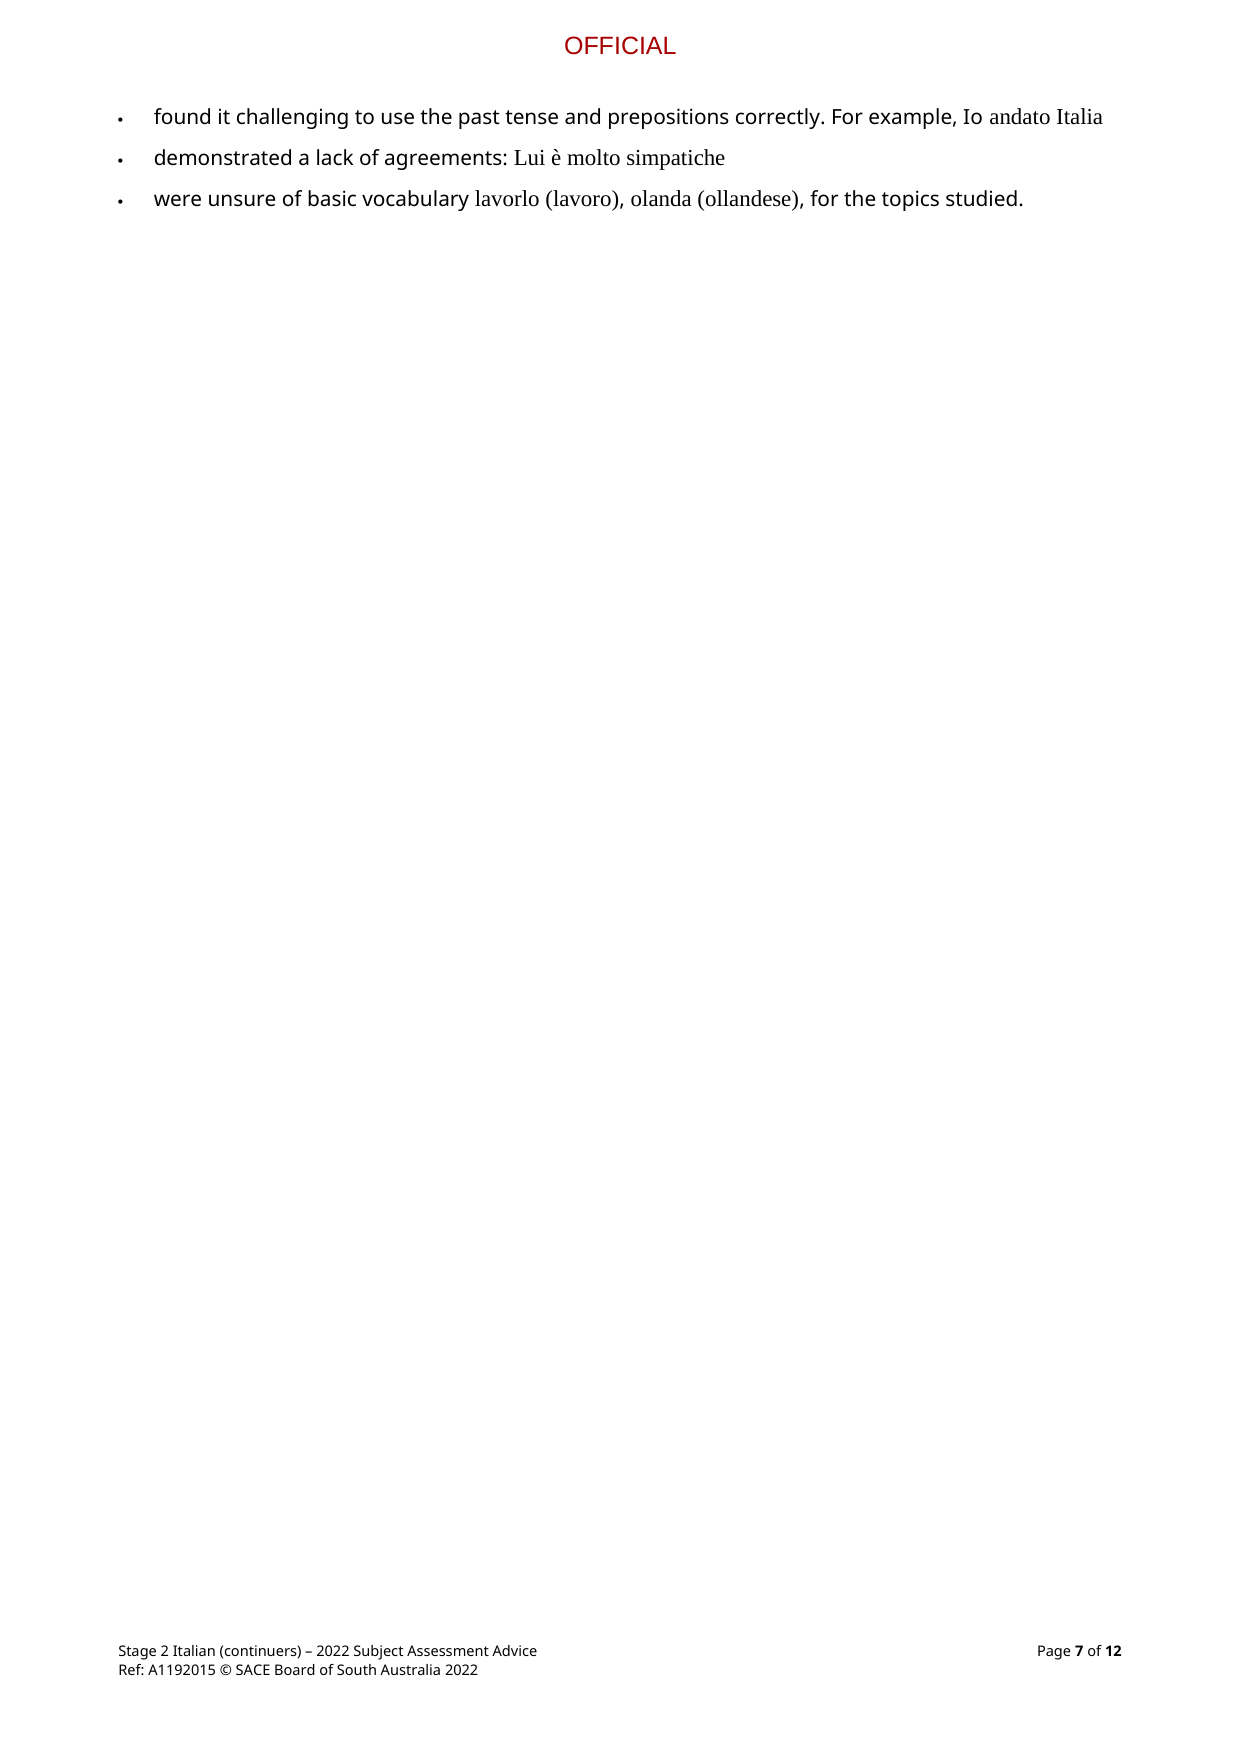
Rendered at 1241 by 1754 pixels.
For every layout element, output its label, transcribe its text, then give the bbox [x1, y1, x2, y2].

text were unsure of basic vocabulary lavorlo (lavoro), olanda (ollandese), for the topics studied. [118, 184, 1122, 212]
text found it challenging to use the past tense and prepositions correctly. For example, Io andato Italia [118, 102, 1122, 130]
text demonstrated a lack of agreements: Lui è molto simpatiche [118, 143, 1122, 171]
